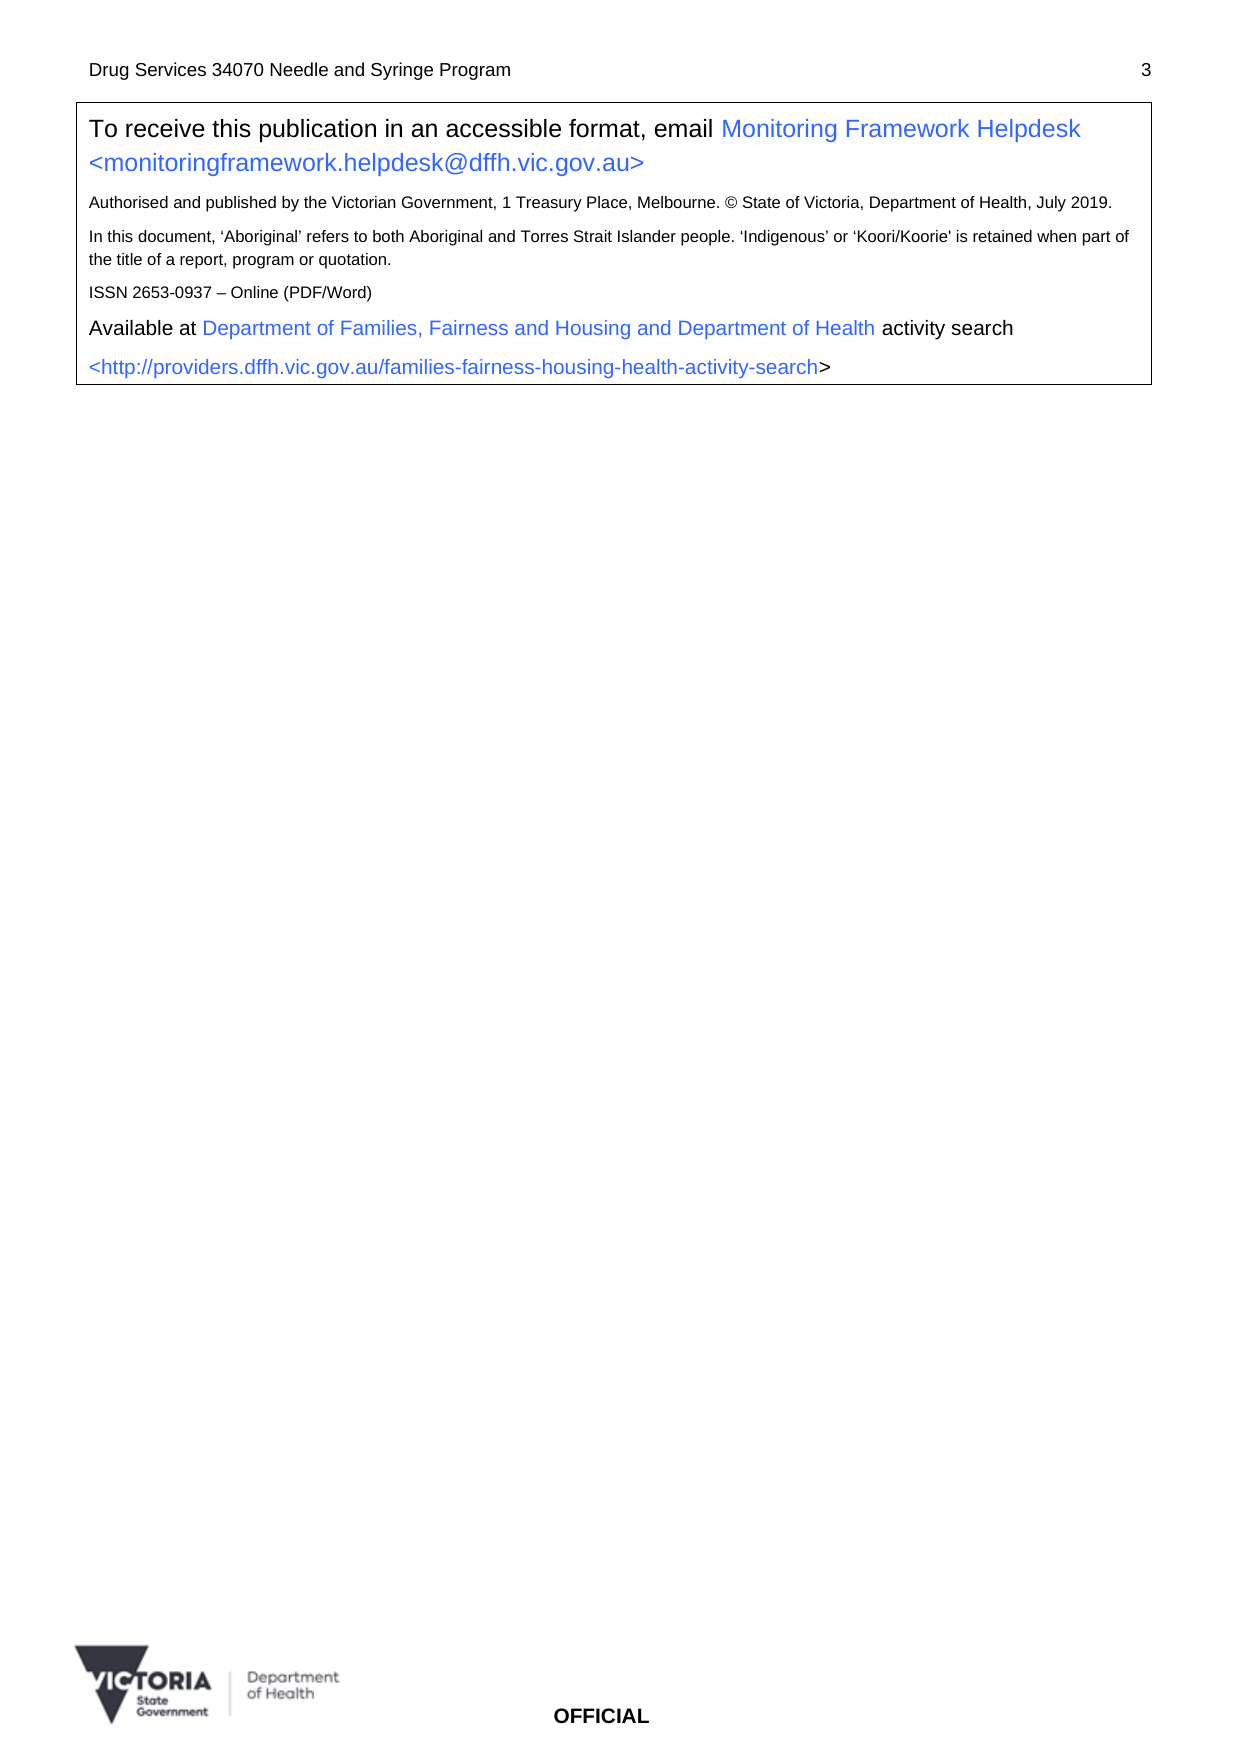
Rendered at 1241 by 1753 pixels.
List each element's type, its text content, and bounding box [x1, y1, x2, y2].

table_header To receive this publication in an accessible format, email Monitoring Framework Helpdesk <monitoringframework.helpdesk@dffh.vic.gov.au> Authorised and published by the Victorian Government, 1 Treasury Place, Melbourne. © State of Victoria, Department of Health, July 2019. In this document, ‘Aboriginal’ refers to both Aboriginal and Torres Strait Islander people. ‘Indigenous’ or ‘Koori/Koorie' is retained when part of the title of a report, program or quotation. ISSN 2653-0937 – Online (PDF/Word) Available at Department of Families, Fairness and Housing and Department of Health activity search <http://providers.dffh.vic.gov.au/families-fairness-housing-health-activity-search> [77, 103, 1151, 384]
picture [70, 1640, 344, 1729]
